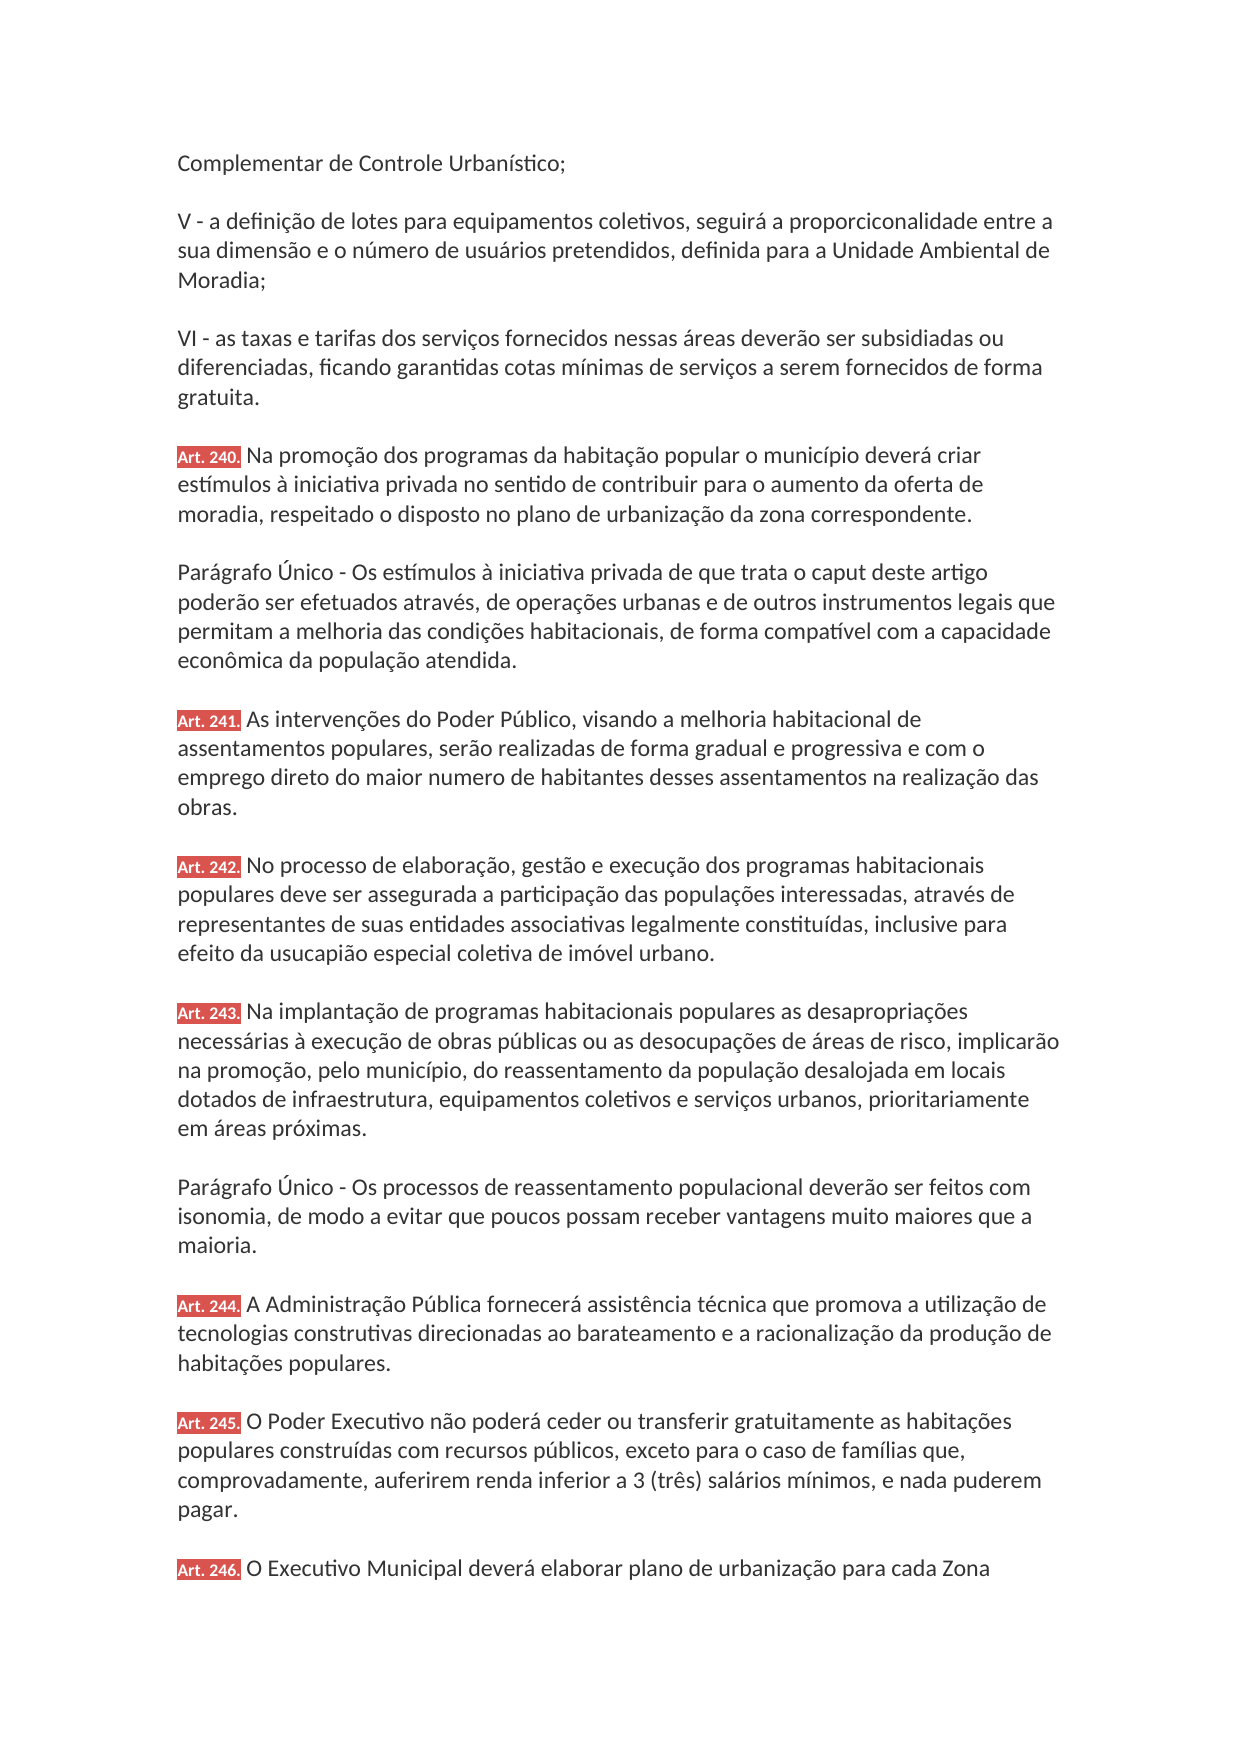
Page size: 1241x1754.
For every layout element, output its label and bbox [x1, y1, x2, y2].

text [177, 148, 1063, 1582]
